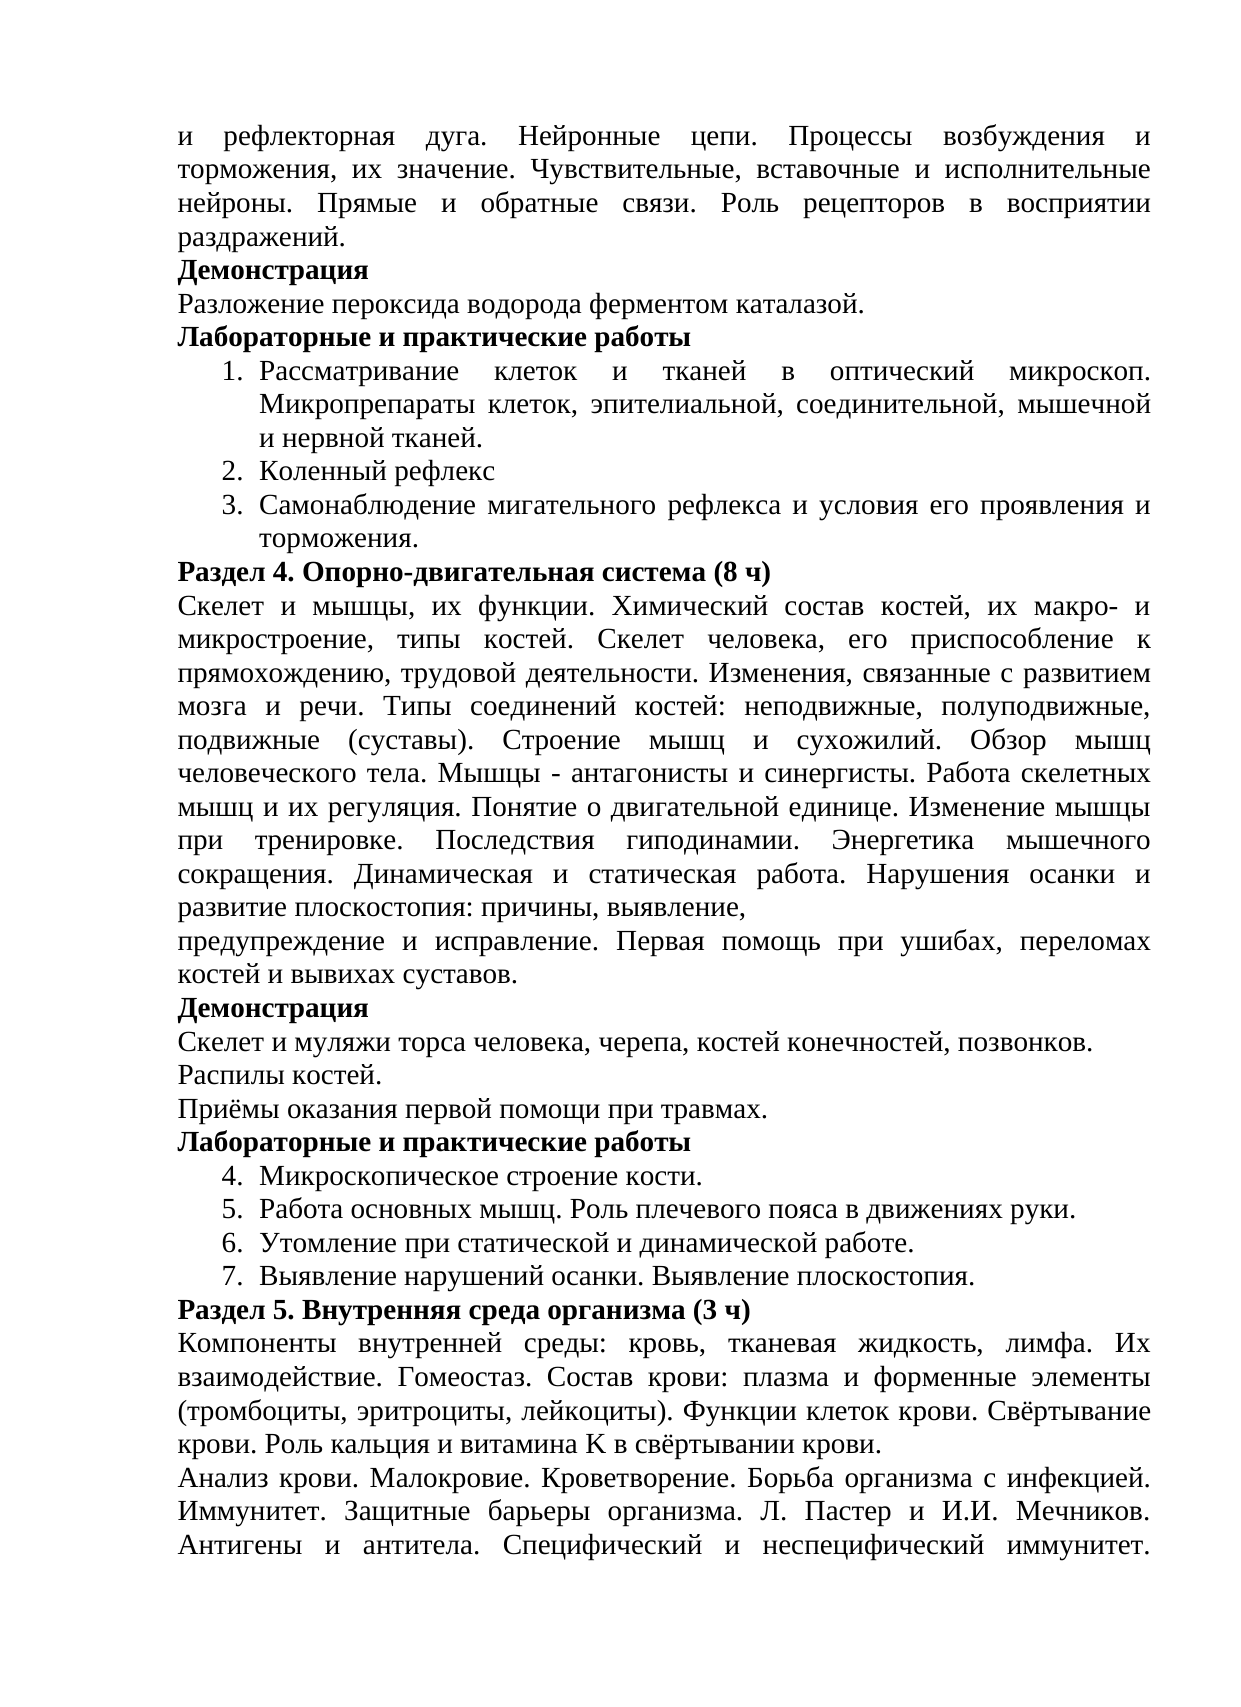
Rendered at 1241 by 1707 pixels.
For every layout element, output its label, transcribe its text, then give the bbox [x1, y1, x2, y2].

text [177, 118, 1152, 252]
text Демонстрация [177, 252, 1152, 286]
text Лабораторные и практические работы [177, 1124, 1152, 1158]
list Самонаблюдение мигательного рефлекса и условия его проявления и торможения. [221, 487, 1152, 554]
text Раздел 4. Опорно-двигательная система (8 ч) [177, 554, 1152, 588]
list Выявление нарушений осанки. Выявление плоскостопия. [221, 1258, 1152, 1292]
text Скелет и мышцы, их функции. Химический состав костей, их макро- и микростроение, типы костей. Скелет человека, его приспособление к прямохождению, трудовой деятельности. Изменения, связанные с развитием мозга и речи. Типы соединений костей: неподвижные, полуподвижные, подвижные (суставы). Строение мышц и сухожилий. Обзор мышц человеческого тела. Мышцы - антагонисты и синергисты. Работа скелетных мышц и их регуляция. Понятие о двигательной единице. Изменение мышцы при тренировке. Последствия гиподинамии. Энергетика мышечного сокращения. Динамическая и статическая работа. Нарушения осанки и развитие плоскостопия: причины, выявление, [177, 588, 1152, 923]
list Утомление при статической и динамической работе. [221, 1225, 1152, 1258]
list Коленный рефлекс [221, 453, 1152, 487]
list Работа основных мышц. Роль плечевого пояса в движениях руки. [221, 1191, 1152, 1225]
text Раздел 5. Внутренняя среда организма (3 ч) [177, 1292, 1152, 1326]
text предупреждение и исправление. Первая помощь при ушибах, переломах костей и вывихах суставов. [177, 923, 1152, 990]
text Лабораторные и практические работы [177, 319, 1152, 353]
text Приёмы оказания первой помощи при травмах. [177, 1091, 1152, 1124]
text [177, 1460, 1152, 1560]
text Разложение пероксида водорода ферментом каталазой. [177, 286, 1152, 319]
list Рассматривание клеток и тканей в оптический микроскоп. Микропрепараты клеток, эпителиальной, соединительной, мышечной и нервной тканей. [221, 353, 1152, 453]
text Скелет и муляжи торса человека, черепа, костей конечностей, позвонков. [177, 1024, 1152, 1057]
text Распилы костей. [177, 1057, 1152, 1091]
list Микроскопическое строение кости. [221, 1158, 1152, 1191]
text Компоненты внутренней среды: кровь, тканевая жидкость, лимфа. Их взаимодействие. Гомеостаз. Состав крови: плазма и форменные элементы (тромбоциты, эритроциты, лейкоциты). Функции клеток крови. Свёртывание крови. Роль кальция и витамина K в свёртывании крови. [177, 1326, 1152, 1460]
text Демонстрация [177, 990, 1152, 1024]
